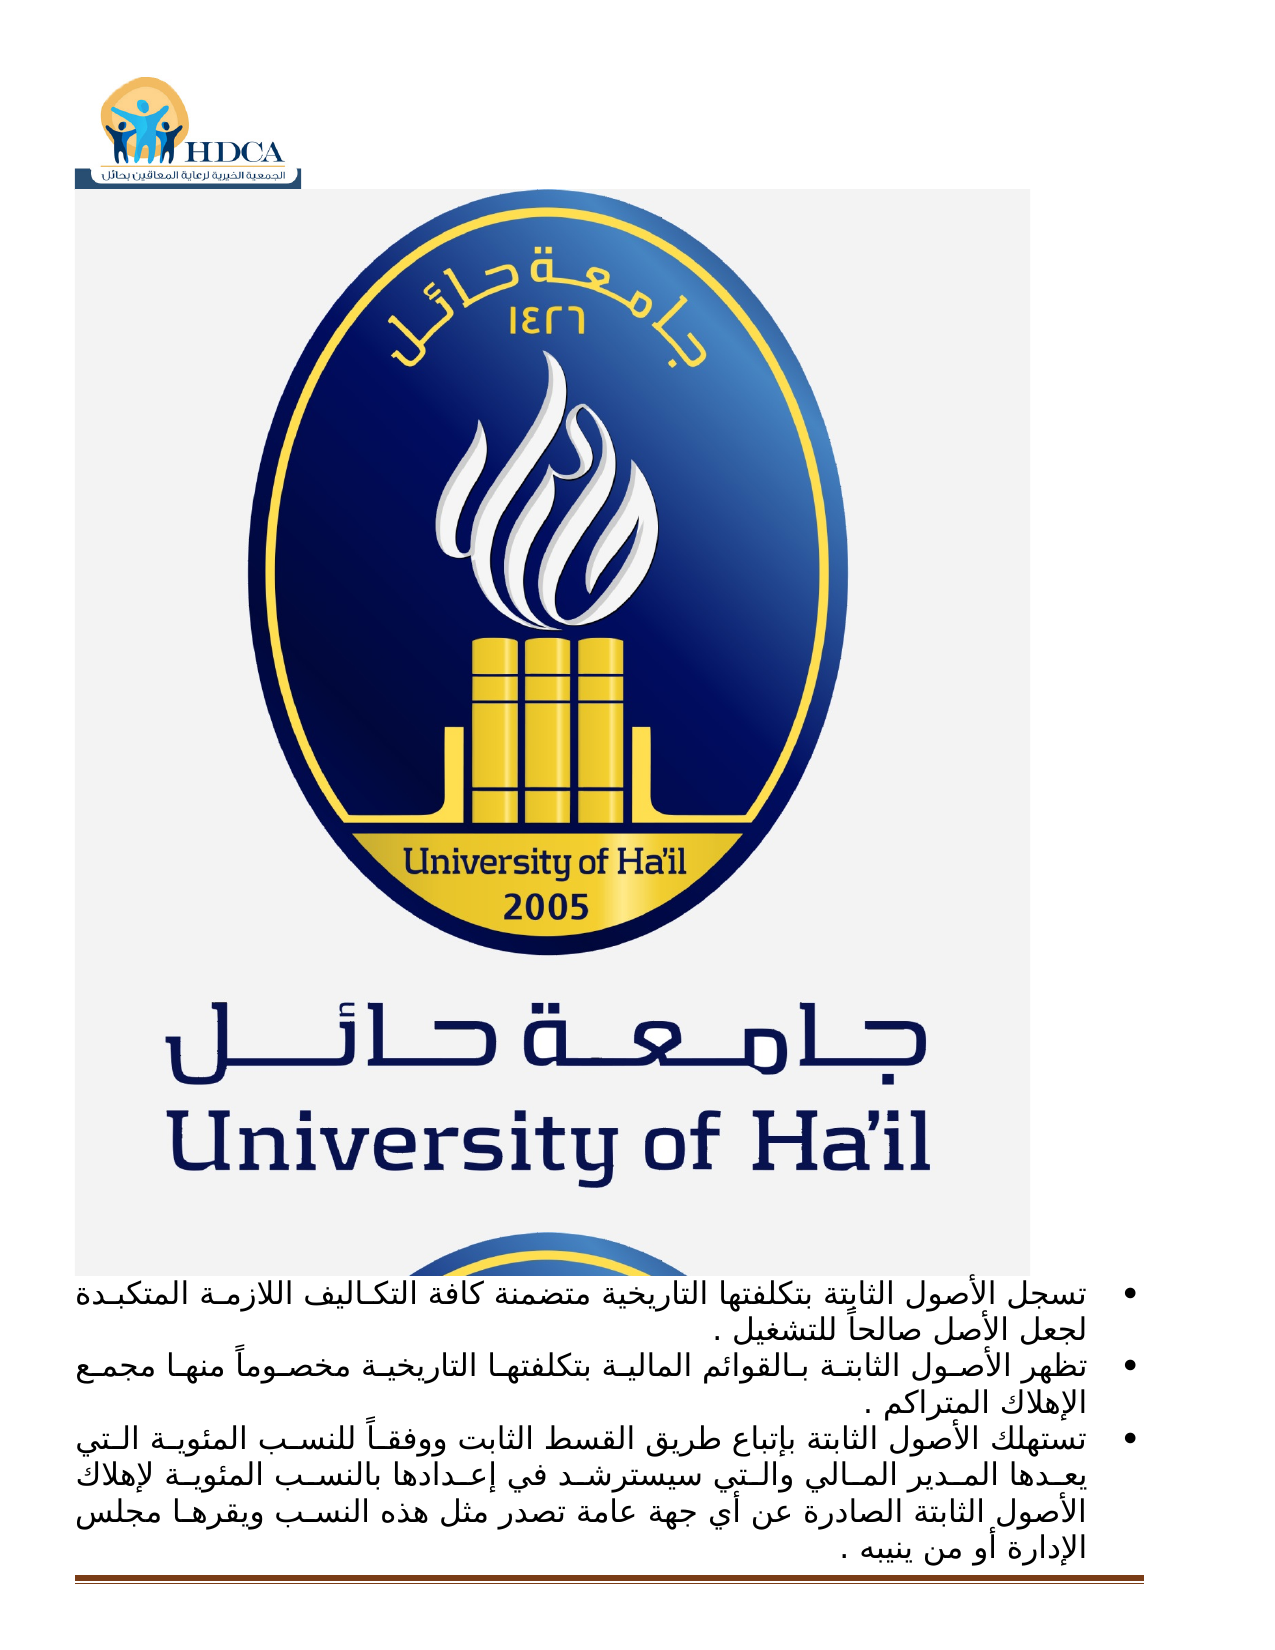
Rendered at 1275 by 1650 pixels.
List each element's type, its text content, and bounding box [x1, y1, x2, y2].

list تظهر الأصول الثابتة بالقوائم المالية بتكلفتها التاريخية مخصوماً منها مجمع الإهلاك المتراكم . [75, 1348, 1125, 1420]
picture [74, 75, 1031, 1276]
list تستهلك الأصول الثابتة بإتباع طريق القسط الثابت ووفقاً للنسب المئوية التي يعدها المدير المالي والتي سيسترشد في إعدادها بالنسب المئوية لإهلاك الأصول الثابتة الصادرة عن أي جهة عامة تصدر مثل هذه النسب ويقرها مجلس الإدارة أو من ينيبه . [75, 1420, 1125, 1566]
list تسجل الأصول الثابتة بتكلفتها التاريخية متضمنة كافة التكاليف اللازمة المتكبدة لجعل الأصل صالحاً للتشغيل . [75, 1275, 1125, 1348]
